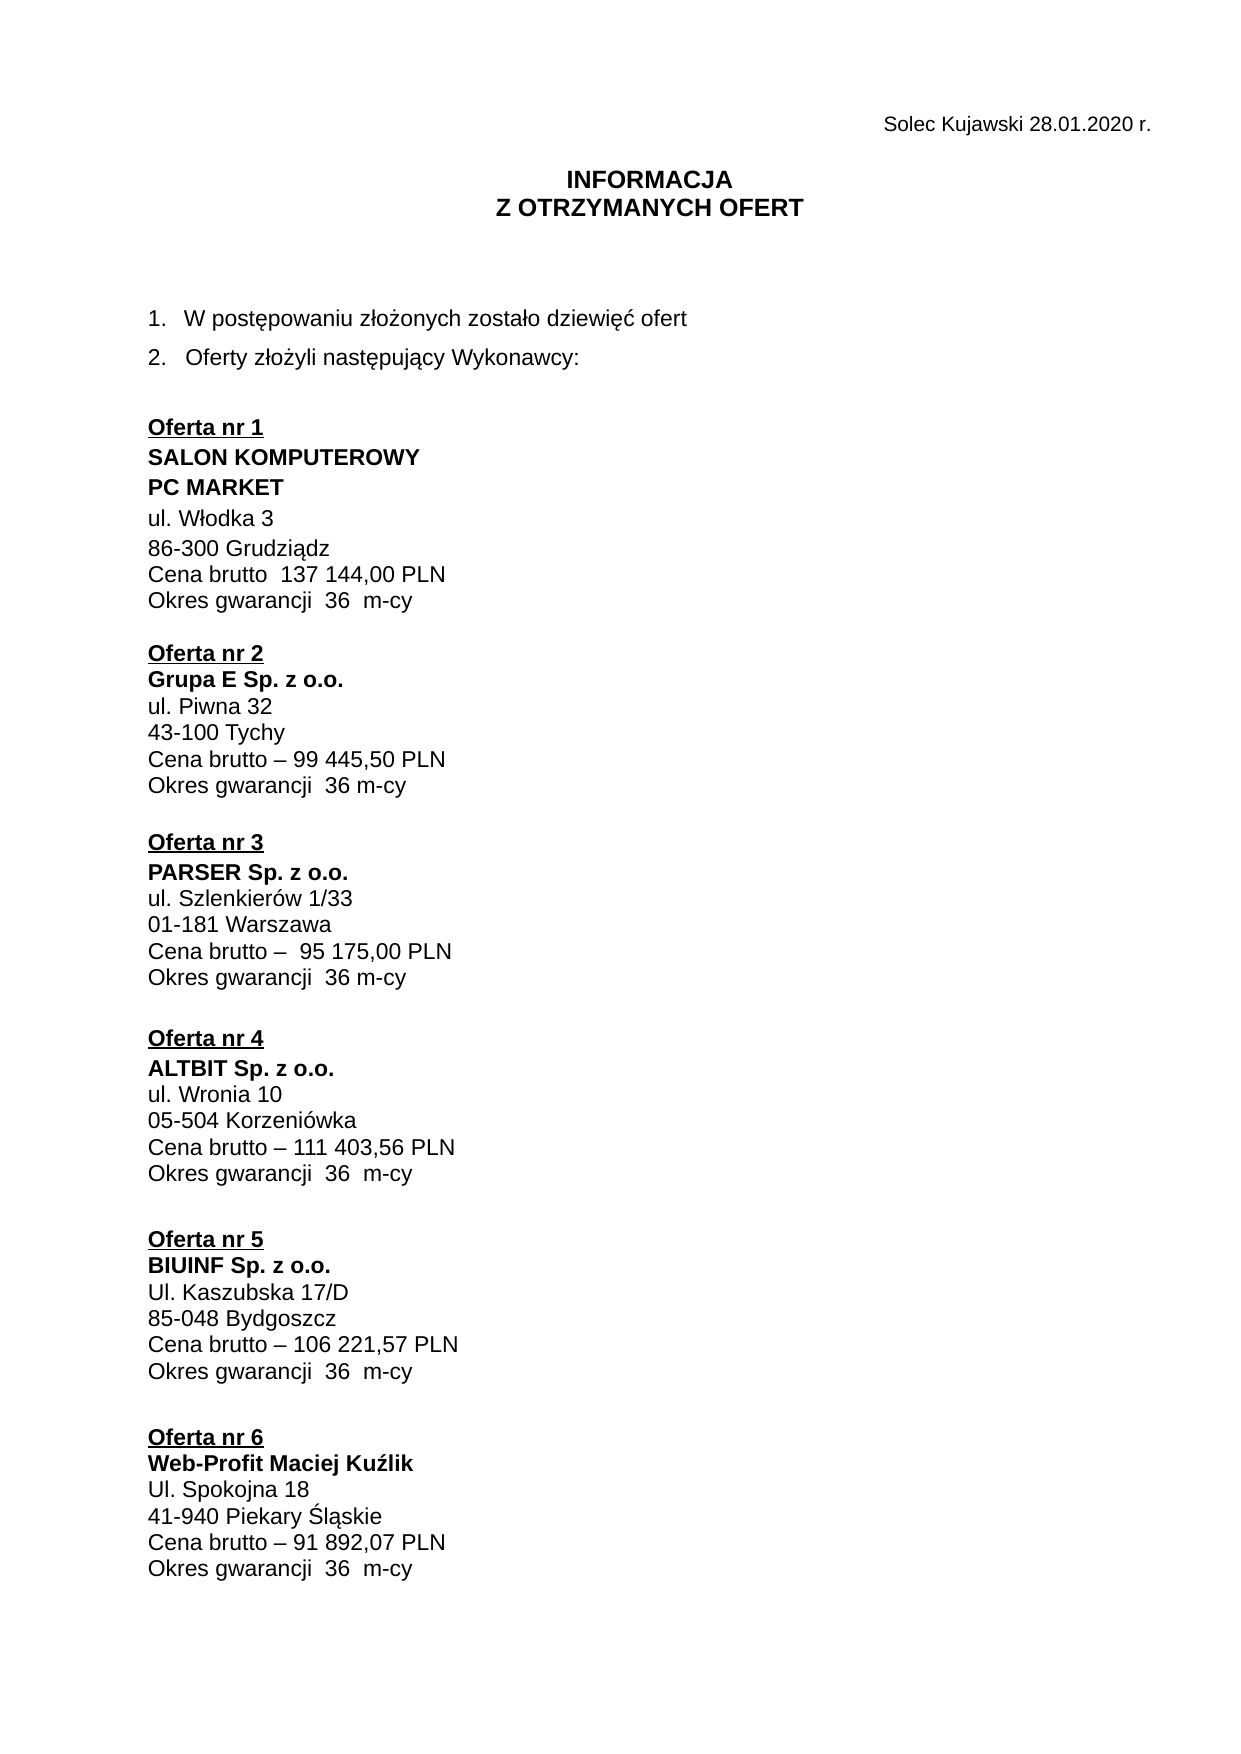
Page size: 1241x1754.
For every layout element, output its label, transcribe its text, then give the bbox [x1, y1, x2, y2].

text 01-181 Warszawa [148, 911, 1152, 938]
text Z OTRZYMANYCH OFERT [148, 193, 1152, 222]
text 05-504 Korzeniówka [148, 1107, 1152, 1134]
text Solec Kujawski 28.01.2020 r. [148, 112, 1152, 136]
text Oferta nr 1 [148, 384, 1152, 440]
text ALTBIT Sp. z o.o. [148, 1055, 1152, 1081]
text Ul. Kaszubska 17/D [148, 1279, 1152, 1305]
text Web-Profit Maciej Kuźlik [148, 1450, 1152, 1476]
text Okres gwarancji 36 m-cy [148, 964, 1152, 990]
text 86-300 Grudziądz [148, 535, 1152, 561]
text Okres gwarancji 36 m-cy [148, 1358, 1152, 1384]
text Cena brutto – 106 221,57 PLN [148, 1331, 1152, 1358]
text Okres gwarancji 36 m-cy [148, 1555, 1152, 1582]
list W postępowaniu złożonych zostało dziewięć ofert [148, 305, 1152, 331]
text Okres gwarancji 36 m-cy [148, 1160, 1152, 1186]
text Oferta nr 2 [148, 640, 1152, 666]
text ul. Włodka 3 [148, 504, 1152, 531]
text 43-100 Tychy [148, 719, 1152, 746]
text Cena brutto – 91 892,07 PLN [148, 1529, 1152, 1555]
text Okres gwarancji 36 m-cy [148, 772, 1152, 798]
text Cena brutto – 95 175,00 PLN [148, 938, 1152, 964]
text PARSER Sp. z o.o. [148, 859, 1152, 885]
text ul. Szlenkierów 1/33 [148, 885, 1152, 911]
text Grupa E Sp. z o.o. [148, 666, 1152, 693]
text SALON KOMPUTEROWY [148, 444, 1152, 470]
text Oferta nr 3 [148, 828, 1152, 855]
text 85-048 Bydgoszcz [148, 1305, 1152, 1331]
text Oferta nr 4 [148, 1024, 1152, 1051]
text Okres gwarancji 36 m-cy [148, 587, 1152, 614]
text Ul. Spokojna 18 [148, 1476, 1152, 1503]
text PC MARKET [148, 474, 1152, 501]
text Cena brutto – 111 403,56 PLN [148, 1134, 1152, 1160]
text ul. Wronia 10 [148, 1081, 1152, 1107]
text 41-940 Piekary Śląskie [148, 1503, 1152, 1529]
text Oferta nr 5 [148, 1226, 1152, 1252]
text BIUINF Sp. z o.o. [148, 1252, 1152, 1279]
text INFORMACJA [148, 164, 1152, 193]
list Oferty złożyli następujący Wykonawcy: [148, 344, 1152, 371]
text Oferta nr 6 [148, 1423, 1152, 1450]
text ul. Piwna 32 [148, 693, 1152, 719]
text Cena brutto – 99 445,50 PLN [148, 746, 1152, 772]
text Cena brutto 137 144,00 PLN [148, 561, 1152, 587]
